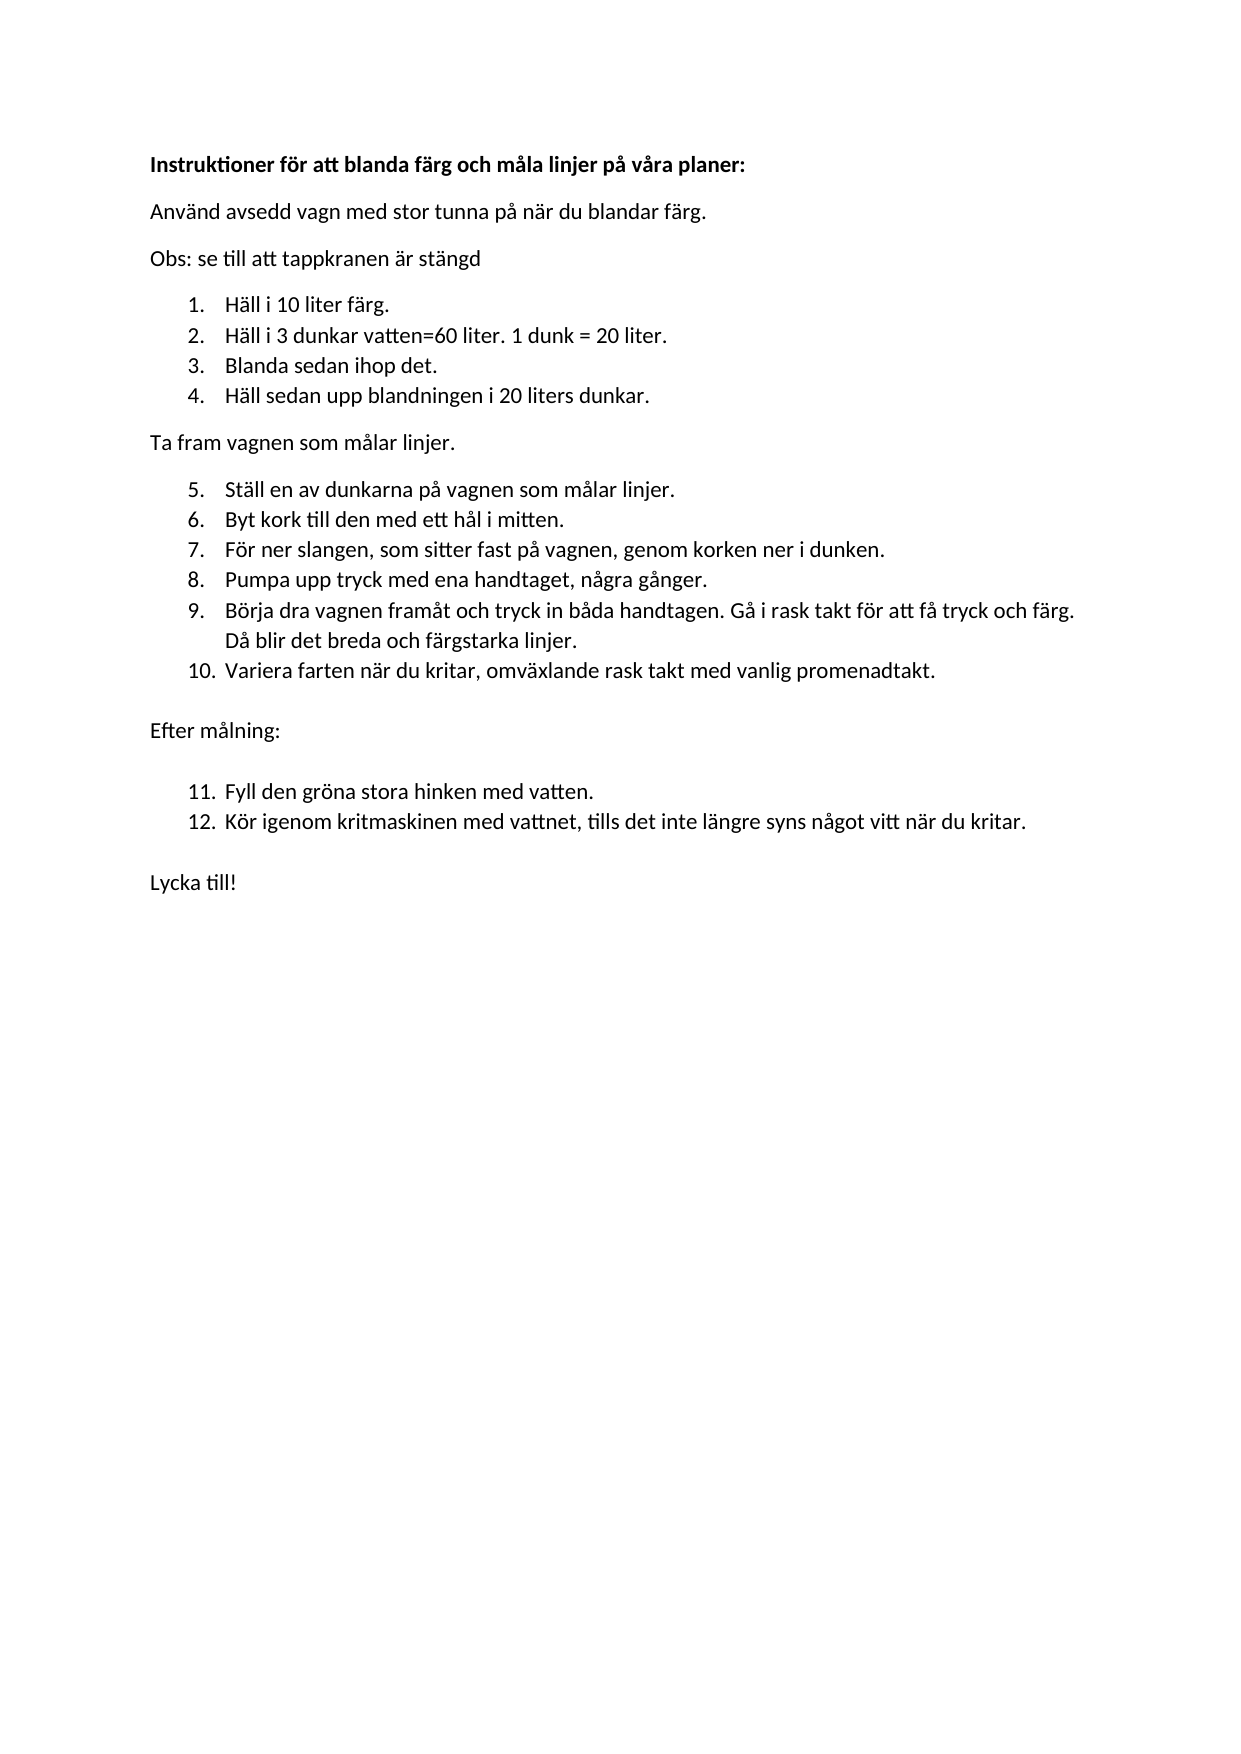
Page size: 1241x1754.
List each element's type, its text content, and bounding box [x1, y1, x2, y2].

list Häll i 10 liter färg. [187, 291, 1090, 319]
text Använd avsedd vagn med stor tunna på när du blandar färg. [150, 197, 1090, 225]
list Fyll den gröna stora hinken med vatten. [187, 777, 1090, 805]
text Obs: se till att tappkranen är stängd [150, 244, 1090, 272]
list För ner slangen, som sitter fast på vagnen, genom korken ner i dunken. [187, 535, 1090, 563]
list Ställ en av dunkarna på vagnen som målar linjer. [187, 475, 1090, 503]
text Ta fram vagnen som målar linjer. [150, 428, 1090, 456]
list Häll sedan upp blandningen i 20 liters dunkar. [187, 381, 1090, 409]
list Pumpa upp tryck med ena handtaget, några gånger. [187, 566, 1090, 594]
list Häll i 3 dunkar vatten=60 liter. 1 dunk = 20 liter. [187, 321, 1090, 349]
text Efter målning: [150, 717, 1090, 745]
list Variera farten när du kritar, omväxlande rask takt med vanlig promenadtakt. [187, 656, 1090, 684]
text Instruktioner för att blanda färg och måla linjer på våra planer: [150, 150, 1090, 178]
list Byt kork till den med ett hål i mitten. [187, 505, 1090, 533]
list Börja dra vagnen framåt och tryck in båda handtagen. Gå i rask takt för att få tryck och färg. Då blir det breda och färgstarka linjer. [187, 596, 1090, 654]
list Blanda sedan ihop det. [187, 351, 1090, 379]
text Lycka till! [150, 868, 1090, 896]
list Kör igenom kritmaskinen med vattnet, tills det inte längre syns något vitt när du kritar. [187, 807, 1090, 835]
